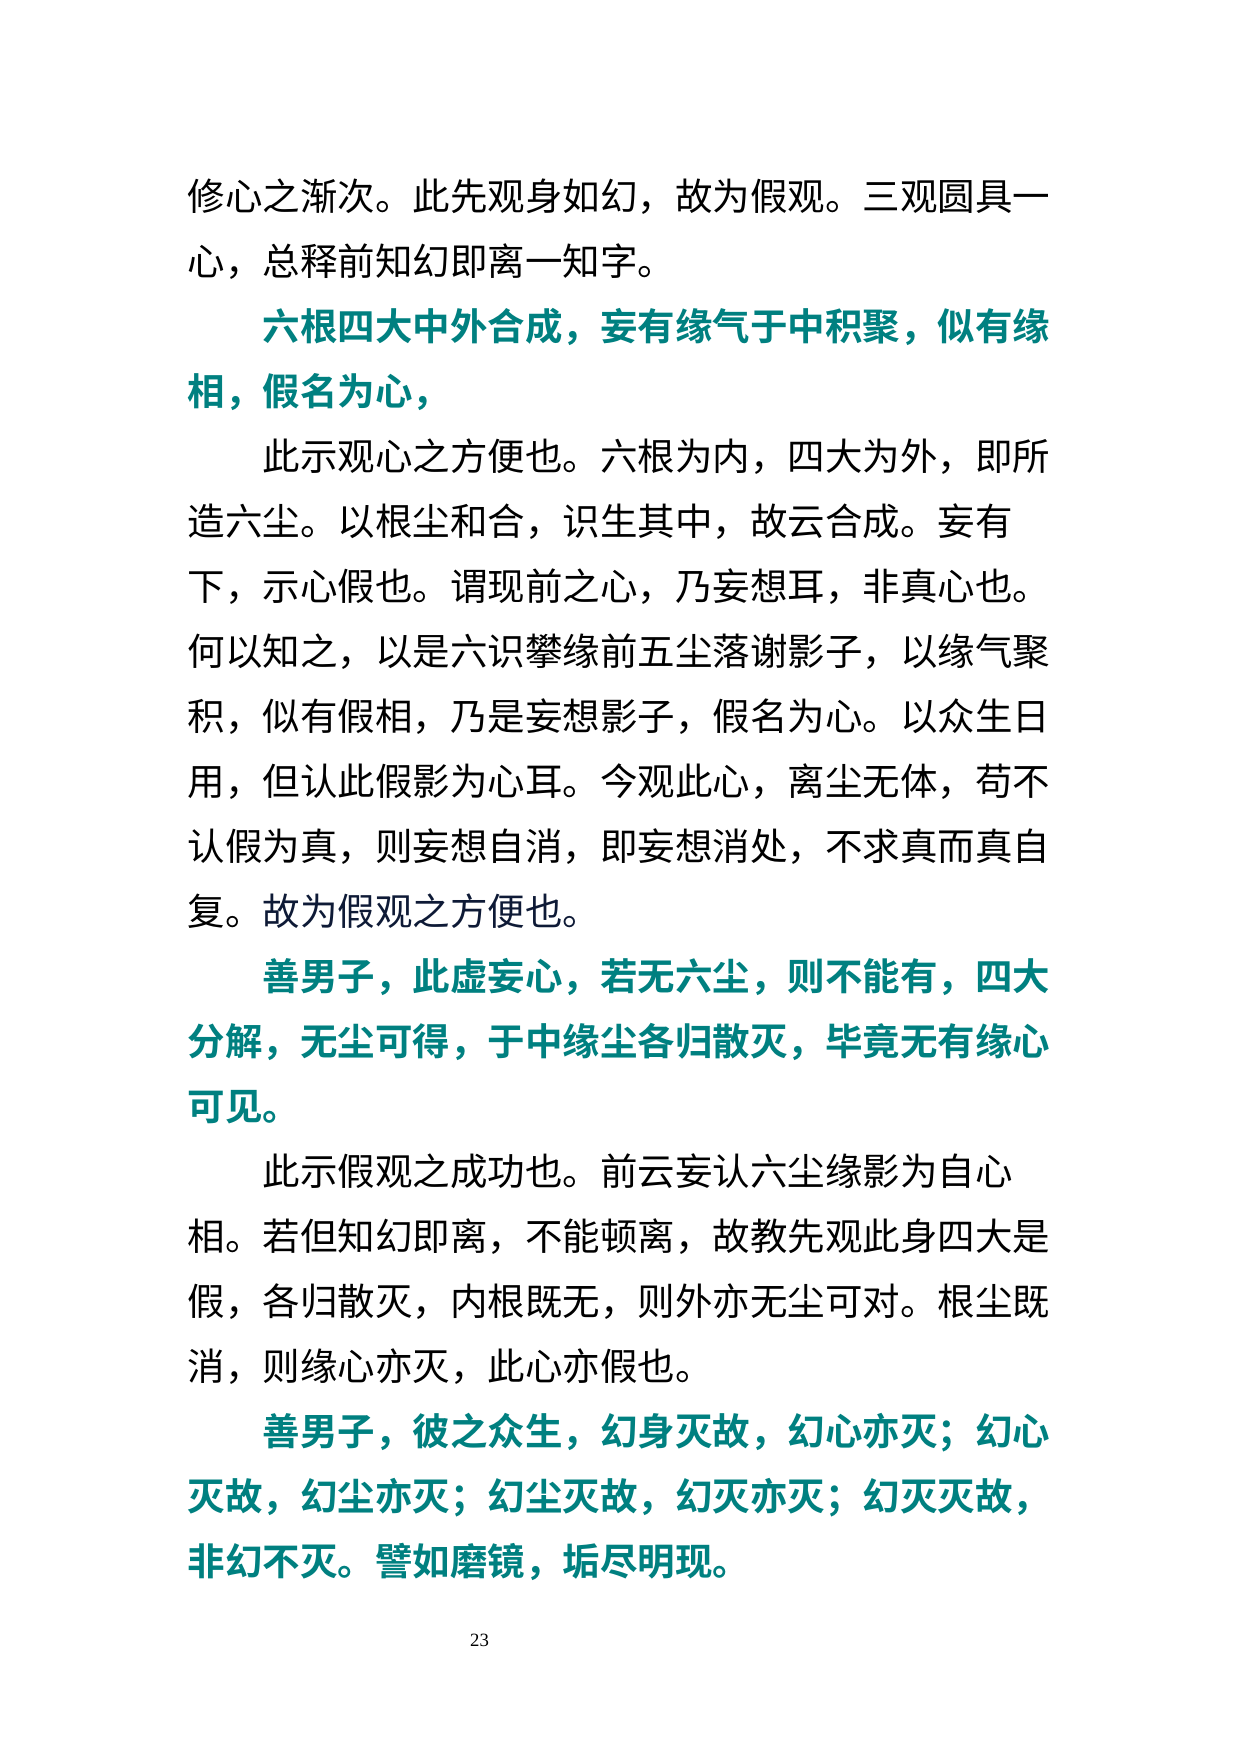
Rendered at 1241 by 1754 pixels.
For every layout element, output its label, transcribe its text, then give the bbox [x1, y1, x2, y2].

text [187, 162, 1053, 292]
text 善男子，彼之众生，幻身灭故，幻心亦灭；幻心灭故，幻尘亦灭；幻尘灭故，幻灭亦灭；幻灭灭故，非幻不灭。譬如磨镜，垢尽明现。 [187, 1397, 1053, 1592]
text 此示假观之成功也。前云妄认六尘缘影为自心相。若但知幻即离，不能顿离，故教先观此身四大是假，各归散灭，内根既无，则外亦无尘可对。根尘既消，则缘心亦灭，此心亦假也。 [187, 1137, 1053, 1397]
text 此示观心之方便也。六根为内，四大为外，即所造六尘。以根尘和合，识生其中，故云合成。妄有下，示心假也。谓现前之心，乃妄想耳，非真心也。何以知之，以是六识攀缘前五尘落谢影子，以缘气聚积，似有假相，乃是妄想影子，假名为心。以众生日用，但认此假影为心耳。今观此心，离尘无体，苟不认假为真，则妄想自消，即妄想消处，不求真而真自复。故为假观之方便也。 [187, 422, 1053, 942]
text 六根四大中外合成，妄有缘气于中积聚，似有缘相，假名为心， [187, 292, 1053, 422]
text 善男子，此虚妄心，若无六尘，则不能有，四大分解，无尘可得，于中缘尘各归散灭，毕竟无有缘心可见。 [187, 942, 1053, 1137]
